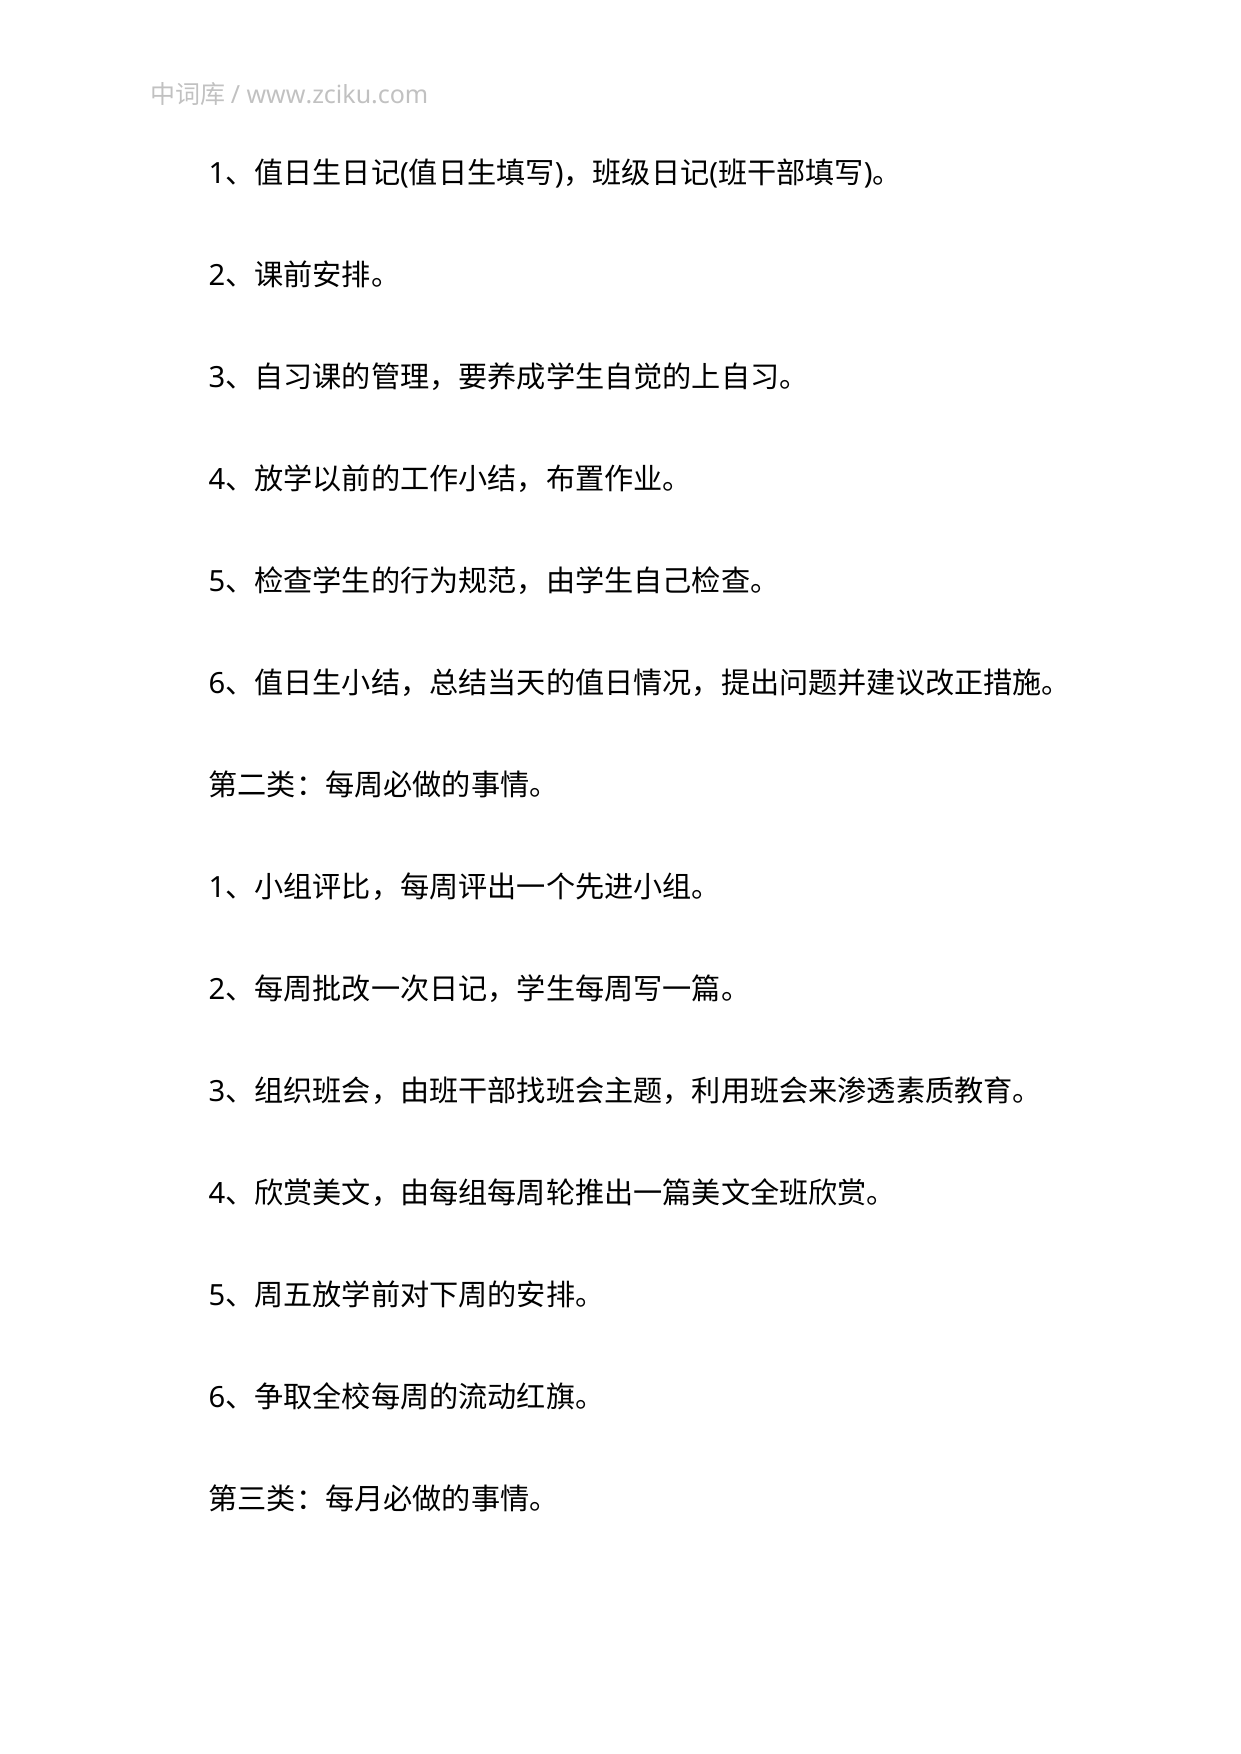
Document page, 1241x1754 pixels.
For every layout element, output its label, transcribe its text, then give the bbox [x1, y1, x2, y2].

text 5、周五放学前对下周的安排。 [150, 1272, 1090, 1314]
text 6、争取全校每周的流动红旗。 [150, 1373, 1090, 1416]
text 1、小组评比，每周评出一个先进小组。 [150, 864, 1090, 906]
text 6、值日生小结，总结当天的值日情况，提出问题并建议改正措施。 [150, 660, 1090, 702]
text 2、每周批改一次日记，学生每周写一篇。 [150, 966, 1090, 1008]
text 2、课前安排。 [150, 252, 1090, 294]
text 第三类：每月必做的事情。 [150, 1476, 1090, 1518]
text 1、值日生日记(值日生填写)，班级日记(班干部填写)。 [150, 150, 1090, 192]
text 第二类：每周必做的事情。 [150, 762, 1090, 804]
text 5、检查学生的行为规范，由学生自己检查。 [150, 558, 1090, 600]
text 4、欣赏美文，由每组每周轮推出一篇美文全班欣赏。 [150, 1169, 1090, 1212]
text 3、组织班会，由班干部找班会主题，利用班会来渗透素质教育。 [150, 1068, 1090, 1110]
text 4、放学以前的工作小结，布置作业。 [150, 456, 1090, 498]
text 3、自习课的管理，要养成学生自觉的上自习。 [150, 354, 1090, 396]
